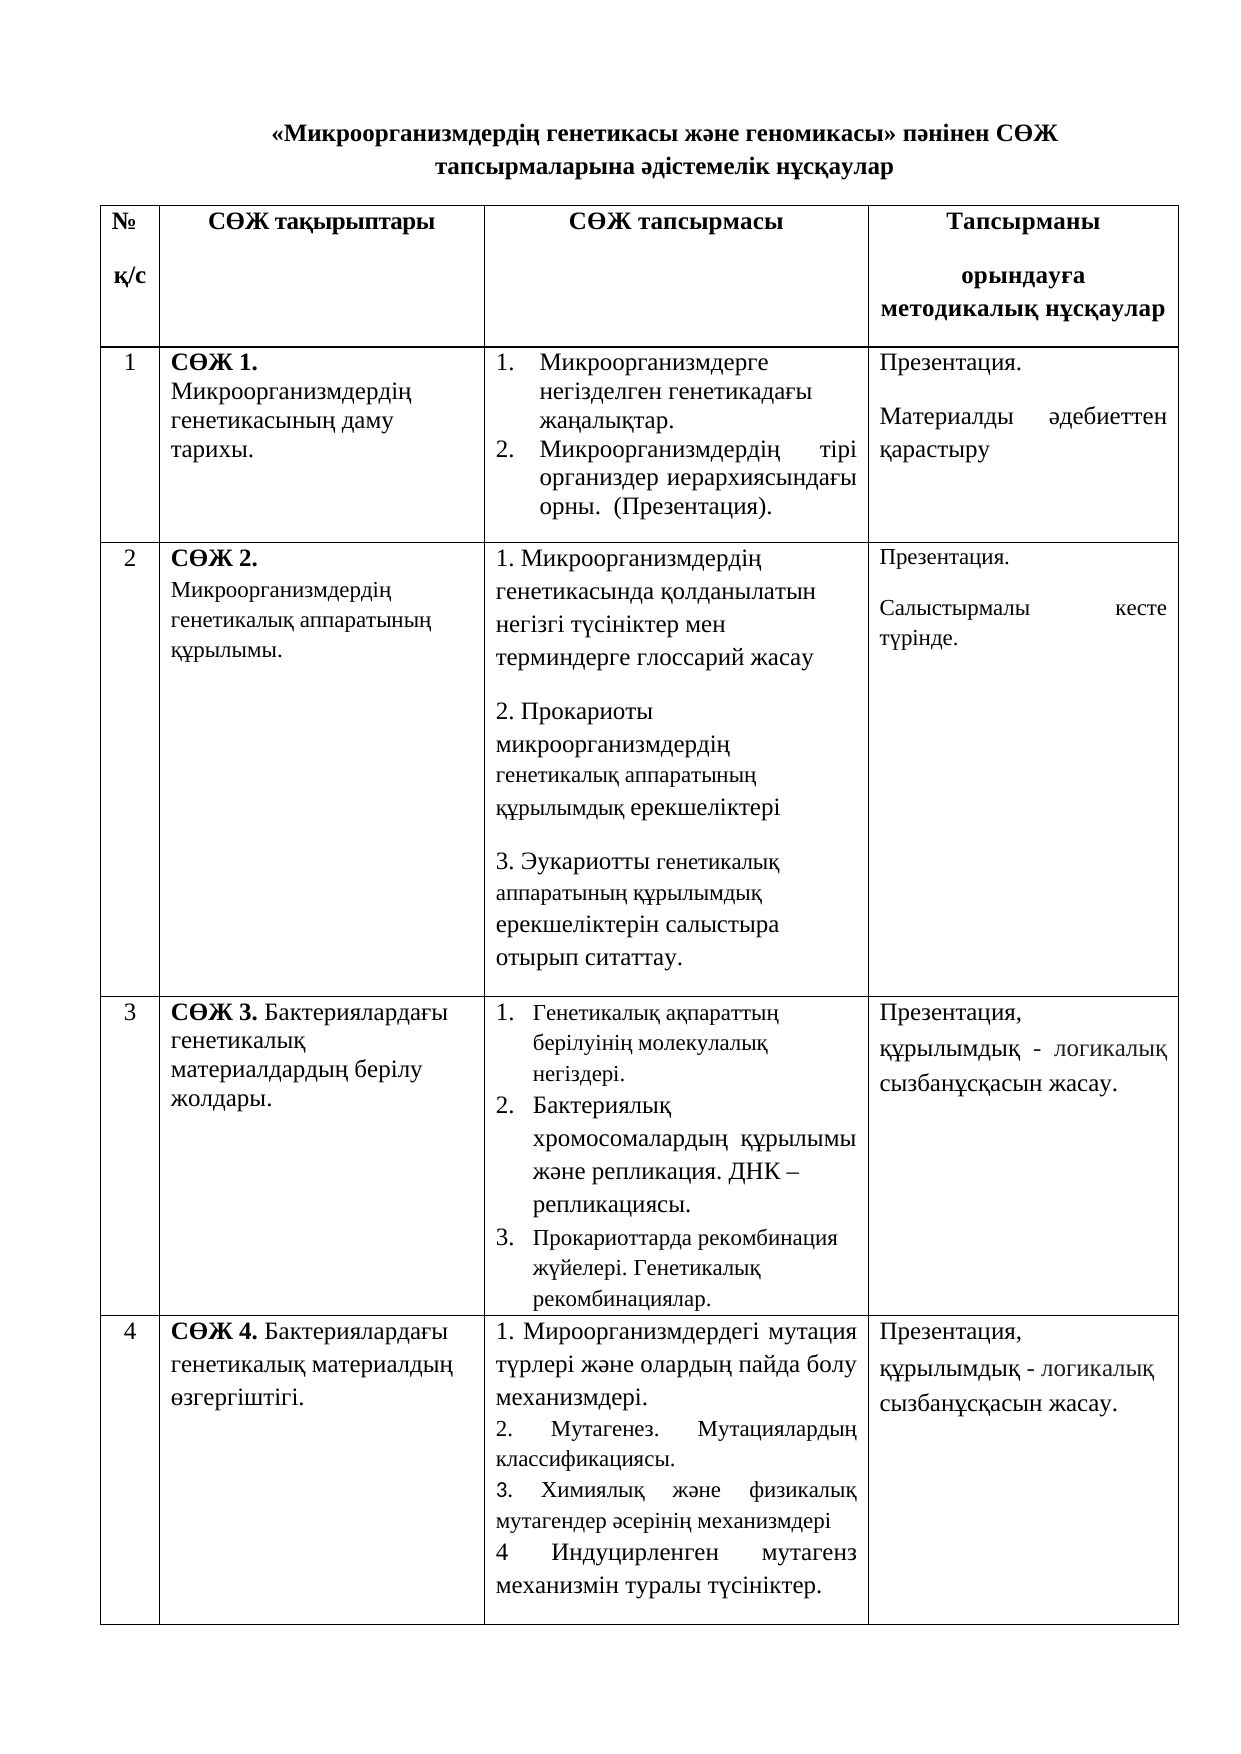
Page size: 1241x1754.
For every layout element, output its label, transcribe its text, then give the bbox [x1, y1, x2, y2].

table_cell CӨЖ 3. Бактериялардағы генетикалық материалдардың берілу жолдары. [160, 997, 484, 1315]
table_cell Презентация. Салыстырмалы кесте түрінде. [869, 543, 1178, 996]
table_cell Презентация, құрылымдық - логикалық сызбанұсқасын жасау. [869, 997, 1178, 1315]
table_cell 1. Микроорганизмдердің генетикасында қолданылатын негізгі түсініктер мен терминдерге глоссарий жасау 2. Прокариоты микроорганизмдердің генетикалық аппаратының құрылымдық ерекшеліктері 3. Эукариотты генетикалық аппаратының құрылымдық ерекшеліктерін салыстыра отырып ситаттау. [485, 543, 868, 996]
table_header № қ/с [101, 206, 159, 346]
table_header Тапсырманы орындауға методикалық нұсқаулар [869, 206, 1178, 346]
table_cell Презентация. Материалды әдебиеттен қарастыру [869, 348, 1178, 542]
table_header СӨЖ тақырыптары [160, 206, 484, 346]
table_cell CӨЖ 2. Микроорганизмдердің генетикалық аппаратының құрылымы. [160, 543, 484, 996]
table_header СӨЖ тапсырмасы [485, 206, 868, 346]
table_cell 4 [101, 1316, 159, 1624]
table_cell Генетикалық ақпараттың берілуінің молекулалық негіздері. Бактериялық хромосомалардың құрылымы және репликация. ДНК –репликациясы. Прокариоттарда рекомбинация жүйелері. Генетикалық рекомбинациялар. [485, 997, 868, 1315]
table_cell 1. Мироорганизмдердегі мутация түрлері және олардың пайда болу механизмдері. 2. Мутагенез. Мутациялардың классификациясы. 3. Химиялық және физикалық мутагендер әсерінің механизмдері 4 Индуцирленген мутагенз механизмін туралы түсініктер. [485, 1316, 868, 1624]
table_cell CӨЖ 1. Микроорганизмдердің генетикасының даму тарихы. [160, 348, 484, 542]
table_cell 2 [101, 543, 159, 996]
table_cell 3 [101, 997, 159, 1315]
text «Микроорганизмдердің генетикасы және геномикасы» пәнінен СӨЖ тапсырмаларына әдістемелік нұсқаулар [177, 118, 1152, 180]
table_cell Презентация, құрылымдық - логикалық сызбанұсқасын жасау. [869, 1316, 1178, 1624]
table_cell CӨЖ 4. Бактериялардағы генетикалық материалдың өзгергіштігі. [160, 1316, 484, 1624]
table_cell Микроорганизмдерге негізделген генетикадағы жаңалықтар. Микроорганизмдердің тірі организдер иерархиясындағы орны. (Презентация). [485, 348, 868, 542]
table_cell 1 [101, 348, 159, 542]
